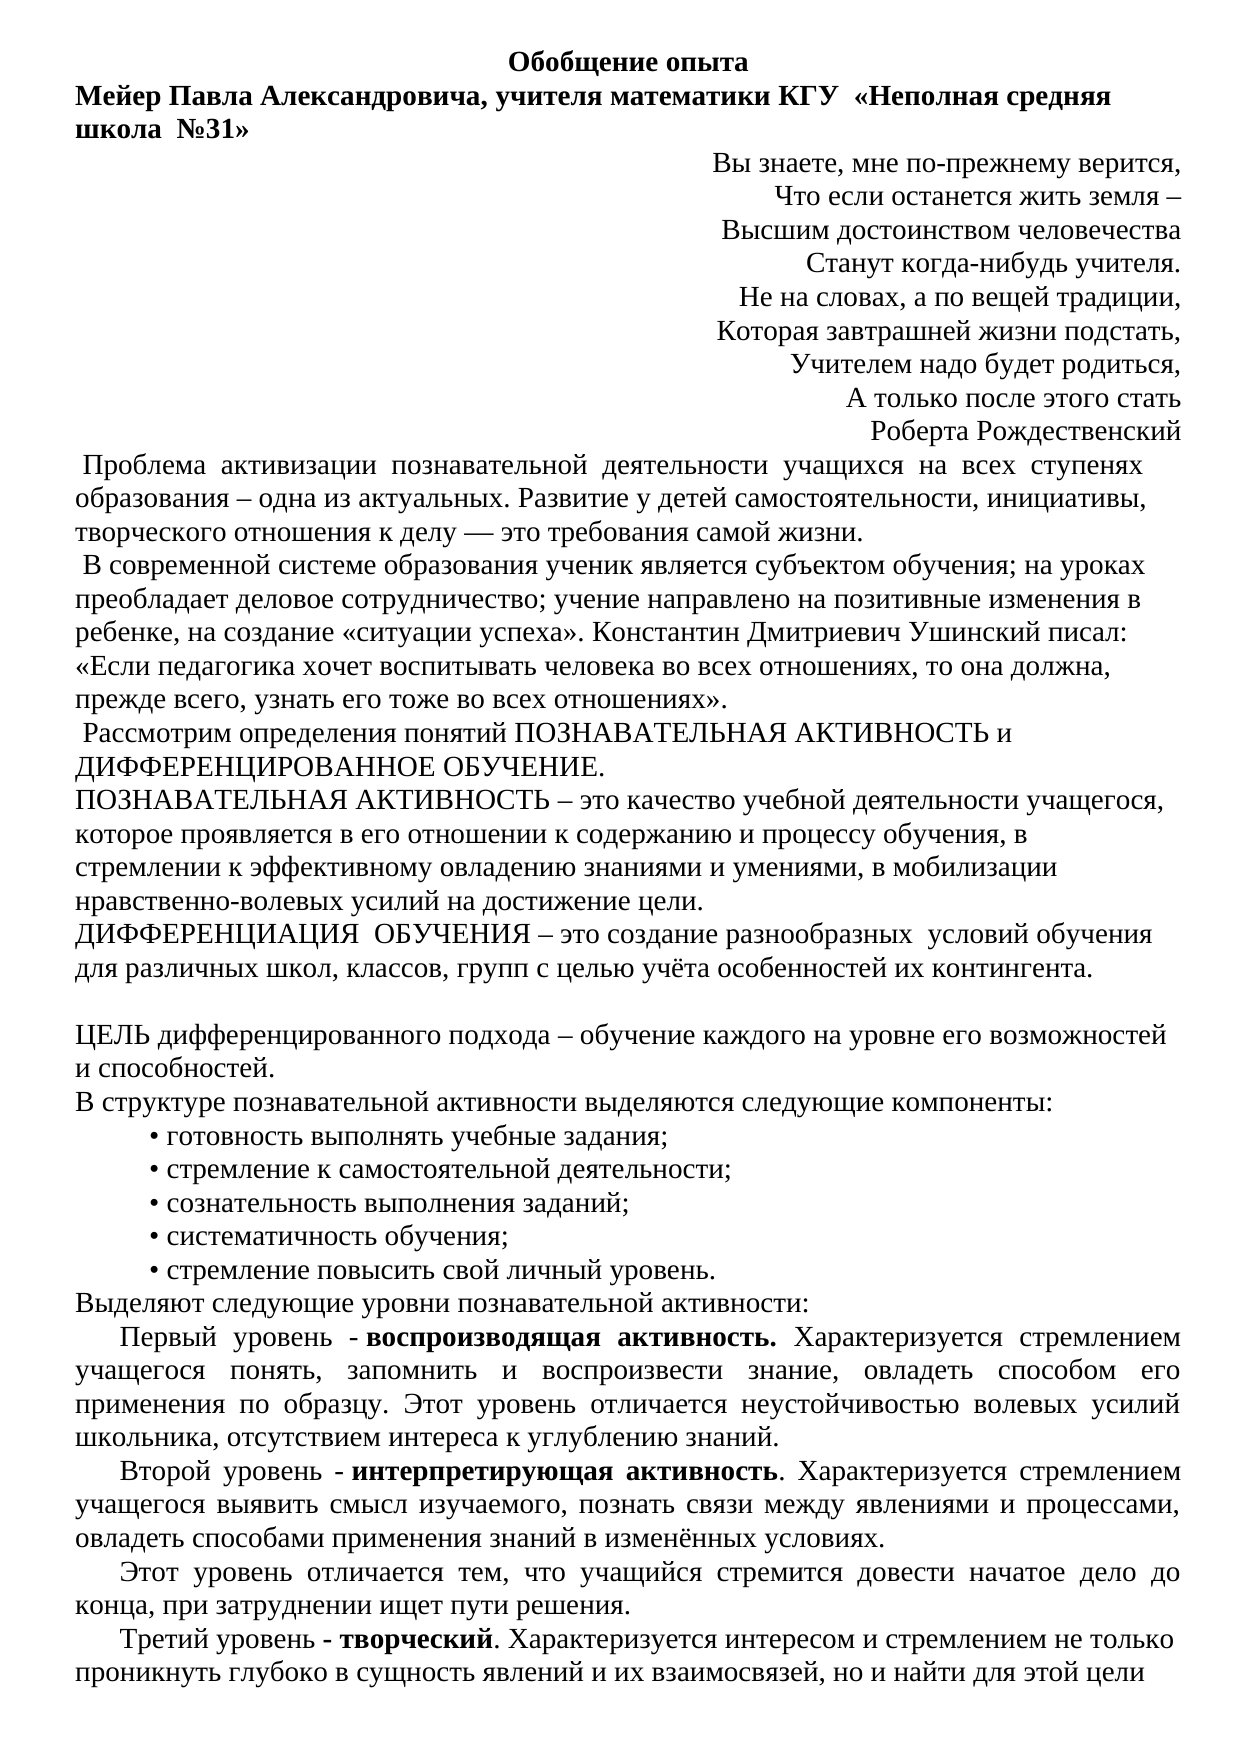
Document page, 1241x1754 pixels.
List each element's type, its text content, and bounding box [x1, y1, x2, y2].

text Которая завтрашней жизни подстать, [75, 313, 1181, 346]
text Что если останется жить земля – [75, 178, 1181, 212]
text Роберта Рождественский [75, 413, 1181, 447]
text Не на словах, а по вещей традиции, [75, 279, 1181, 313]
text ПОЗНАВАТЕЛЬНАЯ АКТИВНОСТЬ – это качество учебной деятельности учащегося, [75, 782, 1181, 816]
text которое проявляется в его отношении к содержанию и процессу обучения, в стремлении к эффективному овладению знаниями и умениями, в мобилизации нравственно-волевых усилий на достижение цели. [75, 816, 1181, 916]
text Учителем надо будет родиться, [75, 346, 1181, 380]
text Выделяют следующие уровни познавательной активности: [75, 1285, 1181, 1319]
text ЦЕЛЬ дифференцированного подхода – обучение каждого на уровне его возможностей и способностей. [75, 1017, 1181, 1084]
text Рассмотрим определения понятий ПОЗНАВАТЕЛЬНАЯ АКТИВНОСТЬ и ДИФФЕРЕНЦИРОВАННОЕ ОБУЧЕНИЕ. [75, 715, 1181, 782]
text Второй уровень - интерпретирующая активность. Характеризуется стремлением учащегося выявить смысл изучаемого, познать связи между явлениями и процессами, овладеть способами применения знаний в изменённых условиях. [75, 1453, 1181, 1554]
text Этот уровень отличается тем, что учащийся стремится довести начатое дело до конца, при затруднении ищет пути решения. [75, 1554, 1181, 1621]
text В современной системе образования ученик является субъектом обучения; на уроках преобладает деловое сотрудничество; учение направлено на позитивные изменения в ребенке, на создание «ситуации успеха». Константин Дмитриевич Ушинский писал: «Если педагогика хочет воспитывать человека во всех отношениях, то она должна, прежде всего, узнать его тоже во всех отношениях». [75, 547, 1181, 715]
text • систематичность обучения; [75, 1218, 1181, 1252]
text • стремление повысить свой личный уровень. [75, 1252, 1181, 1285]
text Вы знаете, мне по-прежнему верится, [75, 145, 1181, 178]
text • стремление к самостоятельной деятельности; [75, 1151, 1181, 1185]
text • готовность выполнять учебные задания; [75, 1118, 1181, 1151]
text ДИФФЕРЕНЦИАЦИЯ ОБУЧЕНИЯ – это создание разнообразных условий обучения для различных школ, классов, групп с целью учёта особенностей их контингента. [75, 916, 1181, 983]
text В структуре познавательной активности выделяются следующие компоненты: [75, 1084, 1181, 1118]
text • сознательность выполнения заданий; [75, 1185, 1181, 1218]
text Высшим достоинством человечества [75, 212, 1181, 246]
text А только после этого стать [75, 380, 1181, 413]
text Станут когда-нибудь учителя. [75, 246, 1181, 279]
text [75, 1621, 1181, 1688]
text Проблема активизации познавательной деятельности учащихся на всех ступенях образования – одна из актуальных. Развитие у детей самостоятельности, инициативы, творческого отношения к делу — это требования самой жизни. [75, 447, 1181, 547]
text Первый уровень - воспроизводящая активность. Характеризуется стремлением учащегося понять, запомнить и воспроизвести знание, овладеть способом его применения по образцу. Этот уровень отличается неустойчивостью волевых усилий школьника, отсутствием интереса к углублению знаний. [75, 1319, 1181, 1453]
text Мейер Павла Александровича, учителя математики КГУ «Неполная средняя школа №31» [75, 78, 1181, 145]
text Обобщение опыта [75, 44, 1181, 78]
